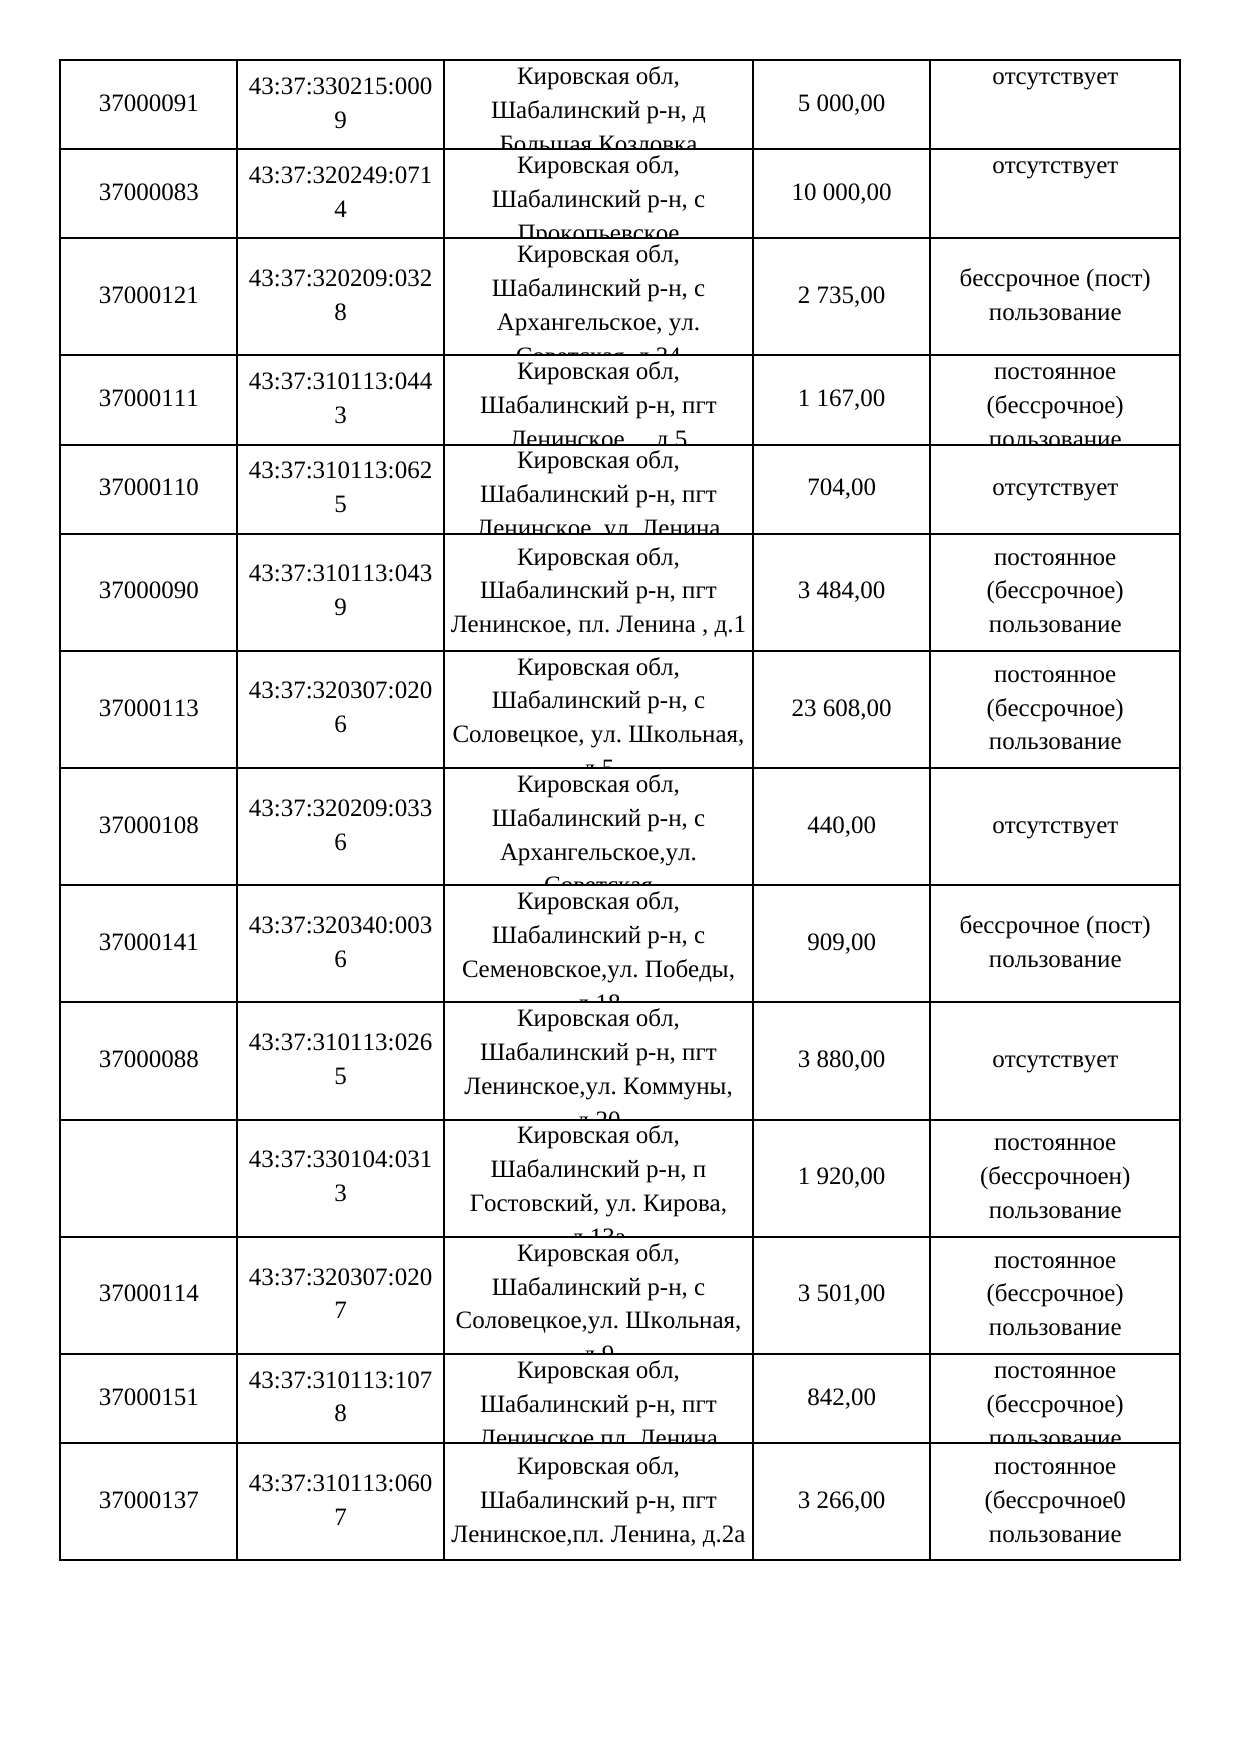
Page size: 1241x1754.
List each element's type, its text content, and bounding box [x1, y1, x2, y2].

table_cell Кировская обл, Шабалинский р-н, п Гостовский, ул. Кирова, д.13а [445, 1121, 752, 1236]
table_cell 43:37:320209:033 6 [238, 769, 443, 884]
table_cell 1 920,00 [754, 1121, 929, 1236]
table_header 43:37:330215:000 9 [238, 61, 443, 148]
table_header 37000091 [61, 61, 236, 148]
table_cell Кировская обл, Шабалинский р-н, с Архангельское,ул. Советская [445, 769, 752, 884]
table_cell Кировская обл, Шабалинский р-н, с Прокопьевское [445, 150, 752, 237]
table_cell постоянное (бессрочноен) пользование [931, 1121, 1179, 1236]
table_cell постоянное (бессрочное) пользование [931, 356, 1179, 443]
table_cell 43:37:310113:107 8 [238, 1355, 443, 1442]
table_cell постоянное (бессрочное) пользование [931, 652, 1179, 767]
table_cell 43:37:320340:003 6 [238, 886, 443, 1001]
table_cell постоянное (бессрочное) пользование [931, 535, 1179, 650]
table_cell 3 266,00 [754, 1444, 929, 1559]
table_cell 3 501,00 [754, 1238, 929, 1353]
table_cell Кировская обл, Шабалинский р-н, пгт Ленинское,пл. Ленина [445, 1355, 752, 1442]
table_cell Кировская обл, Шабалинский р-н, пгт Ленинское, ул. Ленина [445, 446, 752, 532]
table_cell 43:37:310113:026 5 [238, 1003, 443, 1118]
table_cell 37000083 [61, 150, 236, 237]
table_cell 37000110 [61, 446, 236, 532]
table_cell 43:37:320209:032 8 [238, 239, 443, 354]
table_header Кировская обл, Шабалинский р-н, д Большая Козловка [445, 61, 752, 148]
table_cell 440,00 [754, 769, 929, 884]
table_cell 37000121 [61, 239, 236, 354]
table_cell 37000108 [61, 769, 236, 884]
table_cell постоянное (бессрочное) пользование [931, 1355, 1179, 1442]
table_cell 37000090 [61, 535, 236, 650]
table_cell бессрочное (пост) пользование [931, 886, 1179, 1001]
table_cell 43:37:310113:060 7 [238, 1444, 443, 1559]
table_cell 43:37:310113:062 5 [238, 446, 443, 532]
table_cell 43:37:320307:020 7 [238, 1238, 443, 1353]
table_cell 37000111 [61, 356, 236, 443]
table_cell отсутствует [931, 446, 1179, 532]
table_cell отсутствует [931, 150, 1179, 237]
table_cell Кировская обл, Шабалинский р-н, пгт Ленинское, пл. Ленина , д.1 [445, 535, 752, 650]
table_cell 10 000,00 [754, 150, 929, 237]
table_cell постоянное (бессрочное) пользование [931, 1238, 1179, 1353]
table_cell 37000141 [61, 886, 236, 1001]
table_header отсутствует [931, 61, 1179, 148]
table_cell Кировская обл, Шабалинский р-н, с Соловецкое,ул. Школьная, д.9 [445, 1238, 752, 1353]
table_cell Кировская обл, Шабалинский р-н, пгт Ленинское,пл. Ленина, д.2а [445, 1444, 752, 1559]
table_cell 842,00 [754, 1355, 929, 1442]
table_cell 43:37:310113:043 9 [238, 535, 443, 650]
table_cell 37000137 [61, 1444, 236, 1559]
table_cell Кировская обл, Шабалинский р-н, с Семеновское,ул. Победы, д.18 [445, 886, 752, 1001]
table_cell Кировская обл, Шабалинский р-н, с Соловецкое, ул. Школьная, д.5 [445, 652, 752, 767]
table_cell 3 484,00 [754, 535, 929, 650]
table_cell отсутствует [931, 1003, 1179, 1118]
table_cell 43:37:330104:031 3 [238, 1121, 443, 1236]
table_cell 43:37:320307:020 6 [238, 652, 443, 767]
table_cell 37000151 [61, 1355, 236, 1442]
table_cell 3 880,00 [754, 1003, 929, 1118]
table_cell 23 608,00 [754, 652, 929, 767]
table_cell 37000113 [61, 652, 236, 767]
table_cell Кировская обл, Шабалинский р-н, пгт Ленинское,ул. Коммуны, д.20 [445, 1003, 752, 1118]
table_cell 43:37:320249:071 4 [238, 150, 443, 237]
table_cell 1 167,00 [754, 356, 929, 443]
table_cell Кировская обл, Шабалинский р-н, пгт Ленинское, , д.5 [445, 356, 752, 443]
table_header 5 000,00 [754, 61, 929, 148]
table_cell 37000088 [61, 1003, 236, 1118]
table_cell Кировская обл, Шабалинский р-н, с Архангельское, ул. Советская, д.34 [445, 239, 752, 354]
table_cell [61, 1121, 236, 1236]
table_cell 704,00 [754, 446, 929, 532]
table_cell 909,00 [754, 886, 929, 1001]
table_cell постоянное (бессрочное0 пользование [931, 1444, 1179, 1559]
table_cell 43:37:310113:044 3 [238, 356, 443, 443]
table_cell 37000114 [61, 1238, 236, 1353]
table_cell отсутствует [931, 769, 1179, 884]
table_cell бессрочное (пост) пользование [931, 239, 1179, 354]
table_cell 2 735,00 [754, 239, 929, 354]
